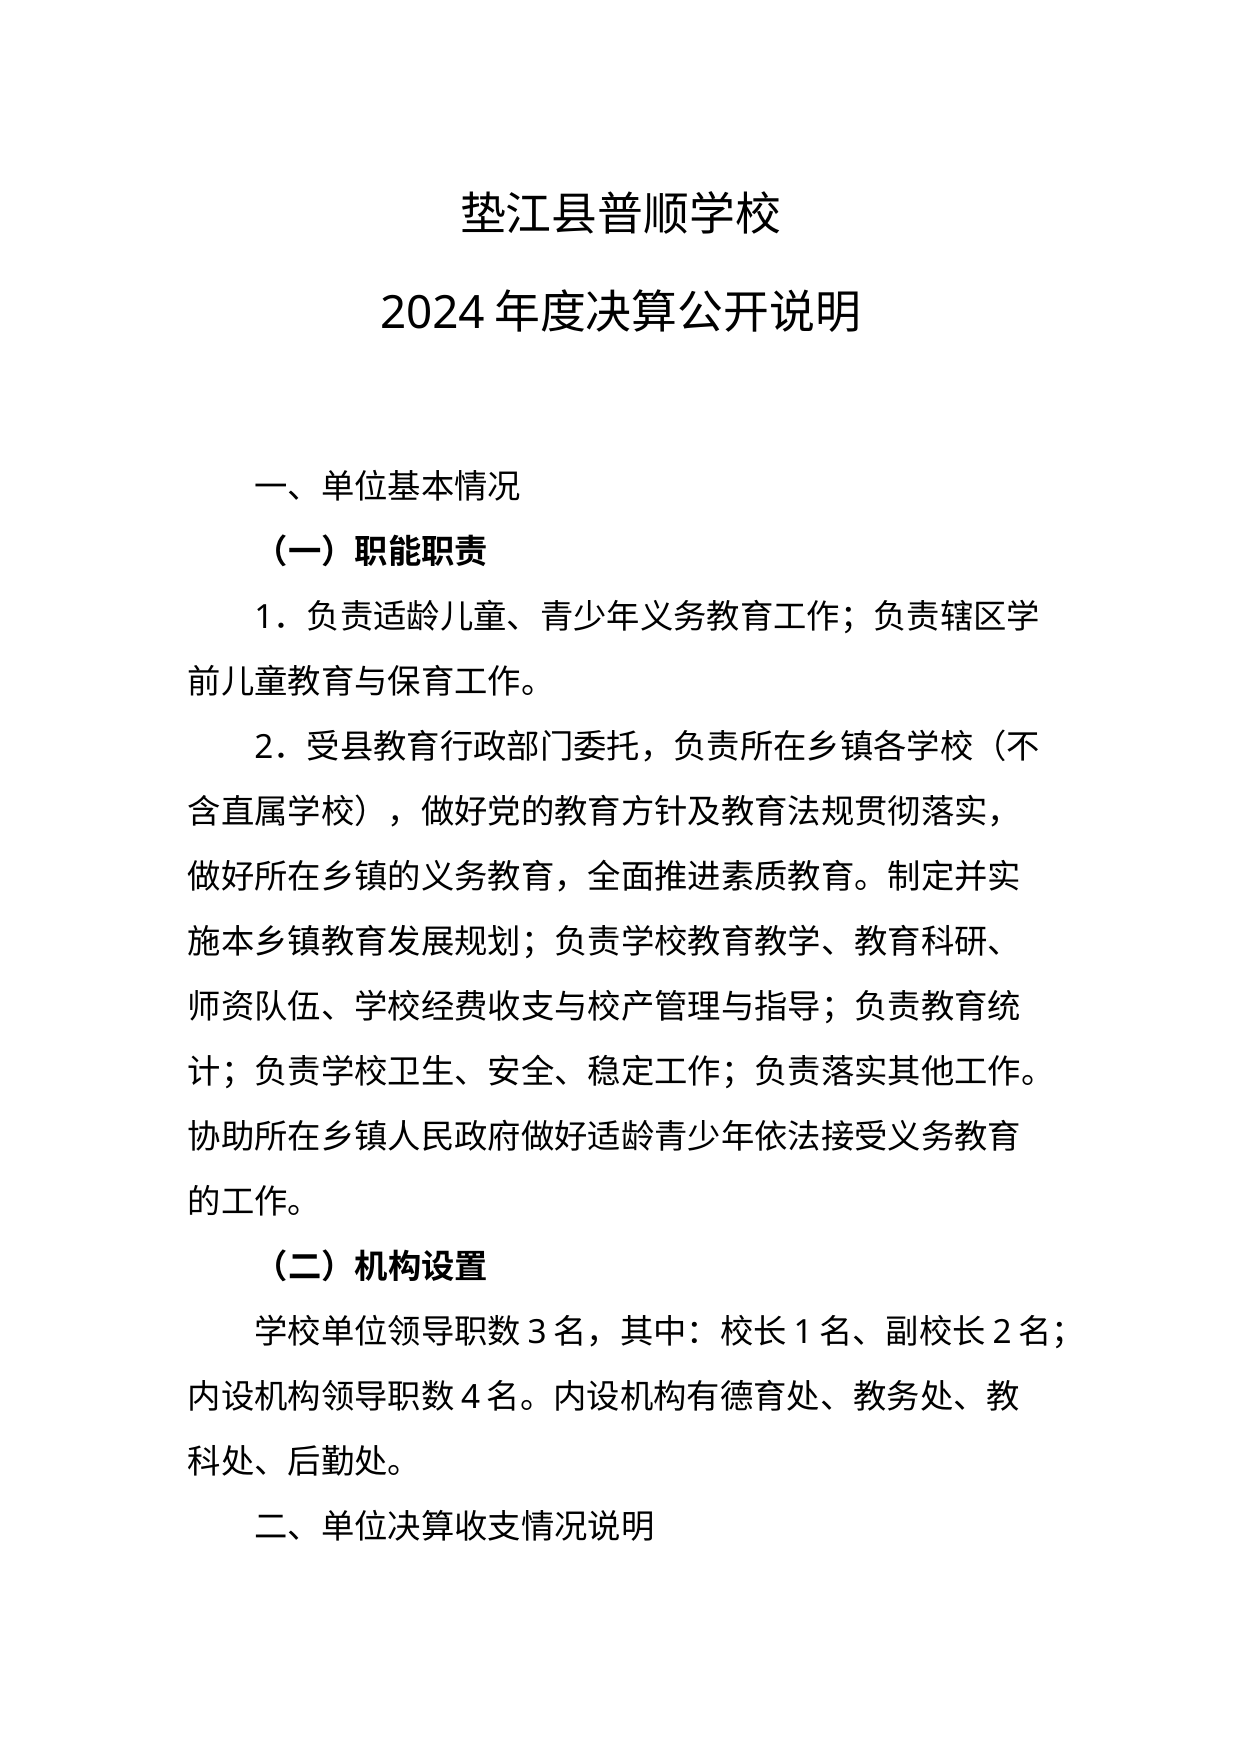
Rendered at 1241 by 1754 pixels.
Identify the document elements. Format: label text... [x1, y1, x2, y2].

text （一）职能职责 [187, 516, 1053, 581]
text 2．受县教育行政部门委托，负责所在乡镇各学校（不含直属学校），做好党的教育方针及教育法规贯彻落实，做好所在乡镇的义务教育，全面推进素质教育。制定并实施本乡镇教育发展规划；负责学校教育教学、教育科研、师资队伍、学校经费收支与校产管理与指导；负责教育统计；负责学校卫生、安全、稳定工作；负责落实其他工作。协助所在乡镇人民政府做好适龄青少年依法接受义务教育的工作。 [187, 711, 1053, 1231]
text 学校单位领导职数3名，其中：校长1名、副校长2名；内设机构领导职数4名。内设机构有德育处、教务处、教科处、后勤处。 [187, 1296, 1053, 1491]
text 二、单位决算收支情况说明 [187, 1491, 1053, 1556]
text 一、单位基本情况 [187, 451, 1053, 516]
text 2024年度决算公开说明 [187, 259, 1053, 357]
text 1．负责适龄儿童、青少年义务教育工作；负责辖区学前儿童教育与保育工作。 [187, 581, 1053, 711]
text 垫江县普顺学校 [187, 162, 1053, 259]
text （二）机构设置 [187, 1231, 1053, 1296]
